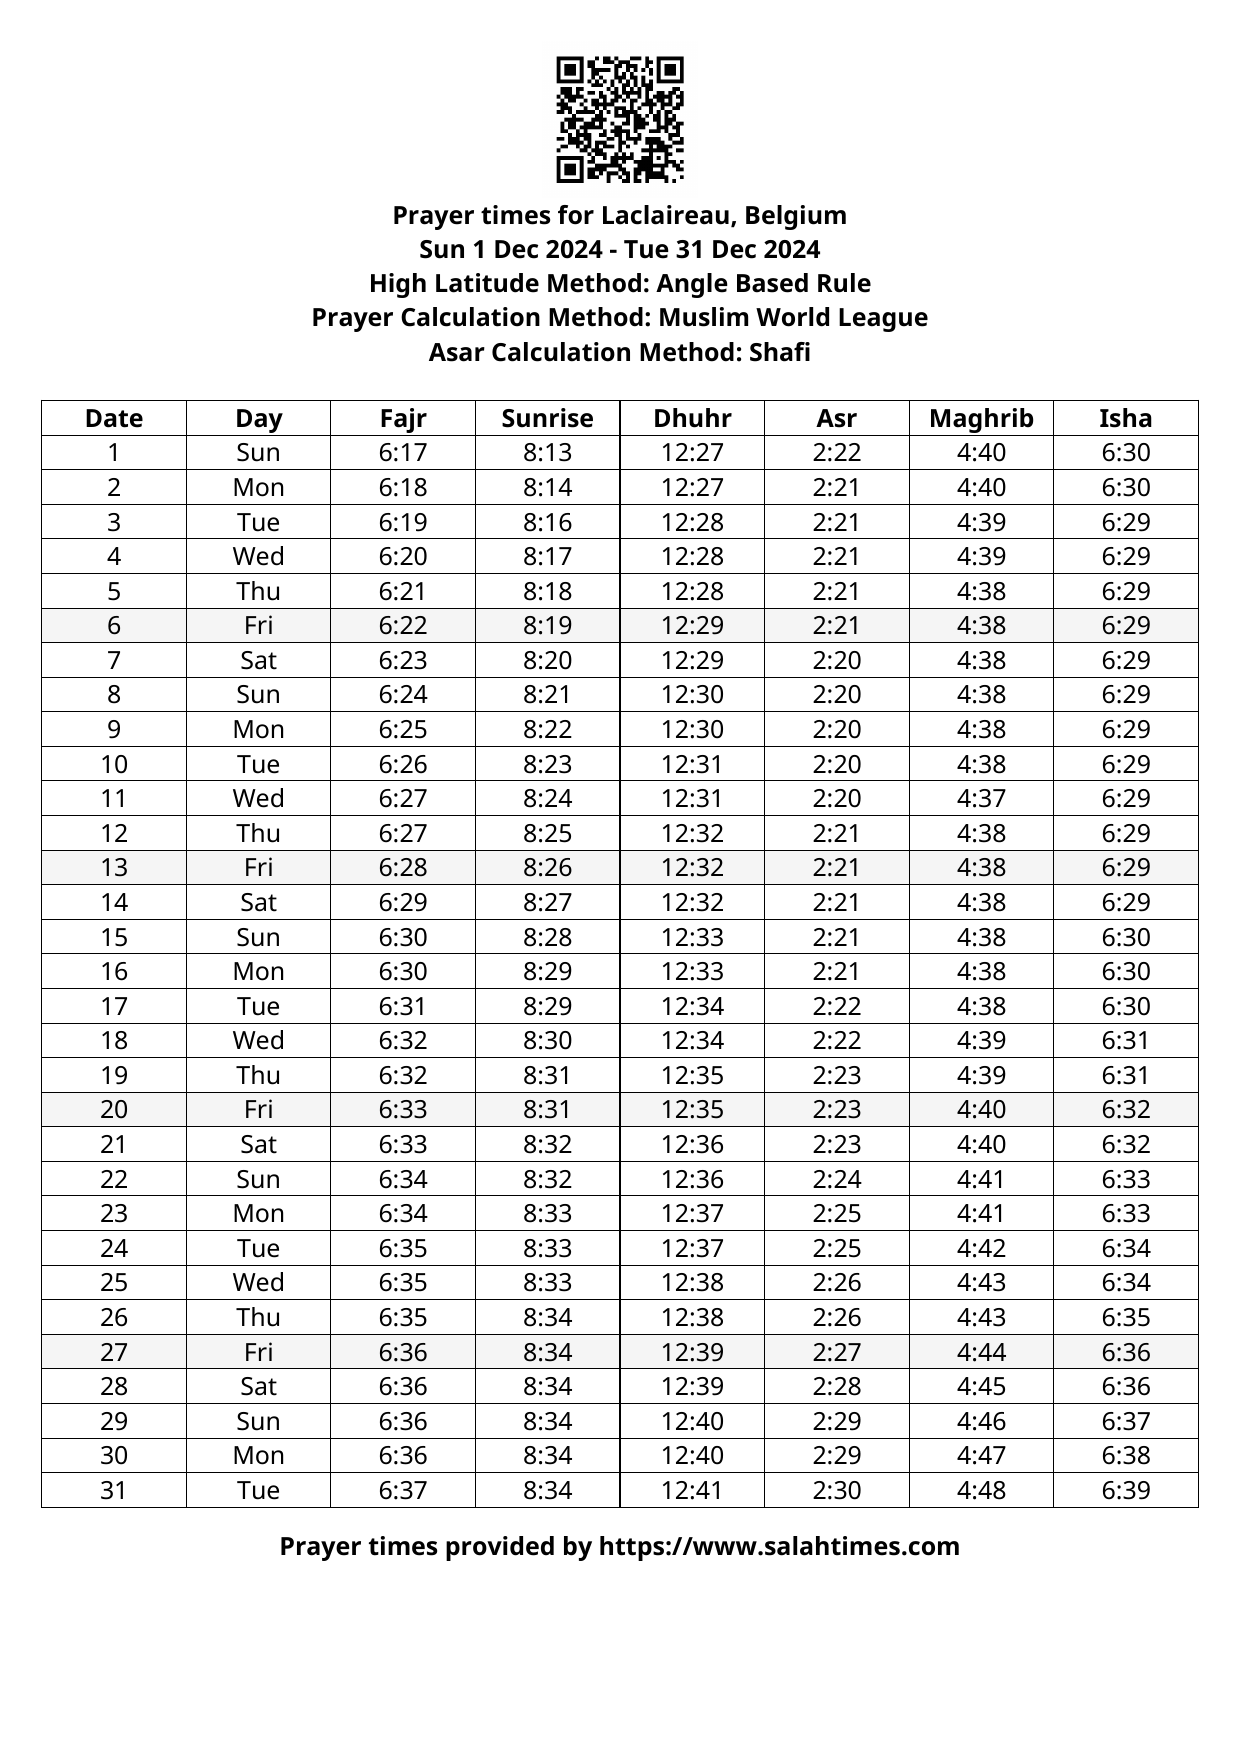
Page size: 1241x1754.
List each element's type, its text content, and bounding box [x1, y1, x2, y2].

table_cell 6:30 [1054, 954, 1198, 988]
table_cell 4:43 [910, 1266, 1053, 1299]
table_cell Thu [187, 1300, 330, 1334]
table_cell 6:17 [331, 436, 475, 469]
table_cell 2:20 [765, 781, 909, 815]
table_cell Mon [187, 954, 330, 988]
table_cell 24 [42, 1231, 186, 1264]
table_cell 6:25 [331, 712, 475, 746]
table_cell 6:32 [1054, 1127, 1198, 1161]
table_cell 8:31 [476, 1058, 619, 1092]
table_cell 6:35 [331, 1231, 475, 1264]
table_cell 4:38 [910, 885, 1053, 919]
table_cell 13 [42, 851, 186, 884]
table_header Day [187, 401, 330, 434]
table_cell 8:34 [476, 1300, 619, 1334]
table_cell Mon [187, 470, 330, 504]
table_cell 4:39 [910, 1024, 1053, 1057]
table_cell 12:28 [621, 574, 764, 607]
table_cell 8:31 [476, 1093, 619, 1126]
table_cell 6:33 [331, 1127, 475, 1161]
table_cell 29 [42, 1404, 186, 1437]
table_cell 6:35 [331, 1300, 475, 1334]
table_cell 8:32 [476, 1127, 619, 1161]
text High Latitude Method: Angle Based Rule [42, 266, 1198, 300]
table_cell 22 [42, 1162, 186, 1195]
table_cell 2:22 [765, 1024, 909, 1057]
table_cell 8:16 [476, 505, 619, 538]
table_cell 8:34 [476, 1404, 619, 1437]
table_cell 6:22 [331, 609, 475, 642]
table_cell 4:38 [910, 643, 1053, 677]
table_cell 8:21 [476, 678, 619, 711]
table_cell 2:22 [765, 436, 909, 469]
table_cell 8:14 [476, 470, 619, 504]
table_cell 19 [42, 1058, 186, 1092]
table_cell 6:36 [1054, 1369, 1198, 1403]
table_cell 1 [42, 436, 186, 469]
table_cell 12:37 [621, 1231, 764, 1264]
table_cell 6:30 [1054, 470, 1198, 504]
table_cell 2:21 [765, 885, 909, 919]
table_cell 6:20 [331, 539, 475, 573]
table_cell 9 [42, 712, 186, 746]
table_cell Sat [187, 1369, 330, 1403]
table_cell 27 [42, 1335, 186, 1368]
table_cell 5 [42, 574, 186, 607]
table_cell 4:40 [910, 1093, 1053, 1126]
table_cell 4:47 [910, 1439, 1053, 1472]
table_cell 12:35 [621, 1093, 764, 1126]
table_cell 18 [42, 1024, 186, 1057]
table_cell 6:34 [331, 1196, 475, 1230]
text Prayer times for Laclaireau, Belgium [42, 198, 1198, 232]
table_cell 6:36 [331, 1335, 475, 1368]
table_cell 14 [42, 885, 186, 919]
table_cell 6:29 [1054, 505, 1198, 538]
table_cell 8 [42, 678, 186, 711]
table_cell 2:25 [765, 1196, 909, 1230]
table_cell 12:37 [621, 1196, 764, 1230]
table_header Fajr [331, 401, 475, 434]
table_cell 6:29 [1054, 781, 1198, 815]
table_cell 6:26 [331, 747, 475, 780]
table_cell 4:43 [910, 1300, 1053, 1334]
table_cell 8:26 [476, 851, 619, 884]
table_cell 6:33 [1054, 1162, 1198, 1195]
table_cell 6:29 [1054, 816, 1198, 849]
table_cell Fri [187, 609, 330, 642]
table_cell 6:28 [331, 851, 475, 884]
table_cell 3 [42, 505, 186, 538]
table_cell 2:21 [765, 609, 909, 642]
table_cell 2:26 [765, 1266, 909, 1299]
table_cell 4:38 [910, 851, 1053, 884]
table_cell Thu [187, 816, 330, 849]
table_cell 12:34 [621, 1024, 764, 1057]
table_cell 4:38 [910, 678, 1053, 711]
table_cell 12:33 [621, 920, 764, 953]
table_cell 10 [42, 747, 186, 780]
table_cell 12:32 [621, 851, 764, 884]
table_cell 2:20 [765, 678, 909, 711]
table_cell 4:41 [910, 1162, 1053, 1195]
table_cell 17 [42, 989, 186, 1022]
table_cell Mon [187, 712, 330, 746]
table_cell 4:40 [910, 470, 1053, 504]
table_cell 6:23 [331, 643, 475, 677]
table_cell 31 [42, 1473, 186, 1507]
table_cell 6:21 [331, 574, 475, 607]
table_cell 12:36 [621, 1162, 764, 1195]
table_cell 4:39 [910, 1058, 1053, 1092]
table_cell 12:39 [621, 1335, 764, 1368]
table_cell 6:35 [331, 1266, 475, 1299]
table_cell 6:34 [1054, 1231, 1198, 1264]
table_cell 12:29 [621, 609, 764, 642]
table_cell 4:37 [910, 781, 1053, 815]
table_cell Thu [187, 1058, 330, 1092]
table_header Asr [765, 401, 909, 434]
table_cell 25 [42, 1266, 186, 1299]
table_cell Thu [187, 574, 330, 607]
table_cell 4:38 [910, 747, 1053, 780]
table_cell 2:21 [765, 574, 909, 607]
table_cell 2:24 [765, 1162, 909, 1195]
table_cell 8:24 [476, 781, 619, 815]
table_cell 4:39 [910, 539, 1053, 573]
table_cell Mon [187, 1439, 330, 1472]
table_cell 8:32 [476, 1162, 619, 1195]
table_cell 6:32 [331, 1058, 475, 1092]
table_cell 8:29 [476, 954, 619, 988]
table_cell 6:24 [331, 678, 475, 711]
table_cell 28 [42, 1369, 186, 1403]
table_cell 6:38 [1054, 1439, 1198, 1472]
table_cell 12:31 [621, 747, 764, 780]
table_cell 20 [42, 1093, 186, 1126]
table_cell 8:17 [476, 539, 619, 573]
table_cell 12:40 [621, 1404, 764, 1437]
table_cell Fri [187, 1093, 330, 1126]
table_cell 2:21 [765, 539, 909, 573]
table_cell 6:29 [1054, 712, 1198, 746]
table_cell Wed [187, 539, 330, 573]
table_cell 4:38 [910, 989, 1053, 1022]
table_header Isha [1054, 401, 1198, 434]
text Prayer times provided by https://www.salahtimes.com [42, 1528, 1198, 1563]
table_cell 12:27 [621, 436, 764, 469]
text Sun 1 Dec 2024 - Tue 31 Dec 2024 [42, 232, 1198, 266]
table_cell 8:34 [476, 1369, 619, 1403]
table_cell 12:30 [621, 712, 764, 746]
table_cell 4:38 [910, 712, 1053, 746]
table_cell 2:21 [765, 505, 909, 538]
table_cell Mon [187, 1196, 330, 1230]
table_cell 8:34 [476, 1335, 619, 1368]
text Prayer Calculation Method: Muslim World League [42, 300, 1198, 334]
table_cell 8:19 [476, 609, 619, 642]
table_cell 6:29 [1054, 747, 1198, 780]
table_cell 8:25 [476, 816, 619, 849]
table_cell 2:29 [765, 1404, 909, 1437]
table_cell 2:30 [765, 1473, 909, 1507]
table_cell 6:29 [1054, 678, 1198, 711]
table_cell 21 [42, 1127, 186, 1161]
table_cell 6:31 [1054, 1058, 1198, 1092]
table_header Sunrise [476, 401, 619, 434]
table_cell 12 [42, 816, 186, 849]
table_cell 6:30 [1054, 436, 1198, 469]
table_cell 12:36 [621, 1127, 764, 1161]
table_cell 2:20 [765, 712, 909, 746]
table_cell 6:36 [331, 1404, 475, 1437]
table_cell 6:29 [1054, 574, 1198, 607]
table_cell 6:30 [331, 954, 475, 988]
table_cell 6 [42, 609, 186, 642]
table_cell Fri [187, 851, 330, 884]
table_cell 6:39 [1054, 1473, 1198, 1507]
table_cell Sat [187, 1127, 330, 1161]
table_cell 15 [42, 920, 186, 953]
table_cell 8:20 [476, 643, 619, 677]
table_cell 12:35 [621, 1058, 764, 1092]
table_cell 6:29 [1054, 851, 1198, 884]
table_cell 4:44 [910, 1335, 1053, 1368]
table_cell 6:27 [331, 816, 475, 849]
table_cell 2:29 [765, 1439, 909, 1472]
table_cell 4:46 [910, 1404, 1053, 1437]
table_cell 2:21 [765, 816, 909, 849]
table_cell 12:39 [621, 1369, 764, 1403]
table_cell 2:21 [765, 470, 909, 504]
table_header Dhuhr [621, 401, 764, 434]
table_cell Sun [187, 1404, 330, 1437]
table_cell 2:28 [765, 1369, 909, 1403]
table_cell 2:21 [765, 954, 909, 988]
table_cell 6:37 [1054, 1404, 1198, 1437]
table_cell 6:36 [331, 1439, 475, 1472]
table_cell 6:36 [331, 1369, 475, 1403]
table_cell 8:23 [476, 747, 619, 780]
table_cell Tue [187, 1231, 330, 1264]
table_cell 12:28 [621, 505, 764, 538]
table_cell 12:33 [621, 954, 764, 988]
table_cell 12:29 [621, 643, 764, 677]
table_cell 6:35 [1054, 1300, 1198, 1334]
table_cell Wed [187, 1266, 330, 1299]
table_cell 2:20 [765, 643, 909, 677]
table_cell 4:41 [910, 1196, 1053, 1230]
table_cell Sun [187, 1162, 330, 1195]
table_cell Sun [187, 678, 330, 711]
table_cell 12:38 [621, 1300, 764, 1334]
table_cell Sun [187, 920, 330, 953]
table_cell 8:28 [476, 920, 619, 953]
table_cell 6:32 [331, 1024, 475, 1057]
table_cell Wed [187, 781, 330, 815]
table_cell 12:27 [621, 470, 764, 504]
table_cell Sat [187, 643, 330, 677]
picture [542, 41, 699, 198]
table_cell 2:22 [765, 989, 909, 1022]
table_cell 8:27 [476, 885, 619, 919]
table_cell 2:21 [765, 851, 909, 884]
table_cell 12:40 [621, 1439, 764, 1472]
table_cell Fri [187, 1335, 330, 1368]
table_cell 2:20 [765, 747, 909, 780]
table_cell 6:36 [1054, 1335, 1198, 1368]
table_cell 4:38 [910, 609, 1053, 642]
table_cell 2 [42, 470, 186, 504]
table_cell 6:34 [331, 1162, 475, 1195]
table_cell 12:32 [621, 816, 764, 849]
table_cell 12:41 [621, 1473, 764, 1507]
table_cell 6:31 [1054, 1024, 1198, 1057]
table_cell 4:40 [910, 436, 1053, 469]
table_cell 4:38 [910, 920, 1053, 953]
table_cell 6:30 [1054, 920, 1198, 953]
table_cell 4 [42, 539, 186, 573]
table_cell 4:42 [910, 1231, 1053, 1264]
table_cell 8:33 [476, 1266, 619, 1299]
table_cell Wed [187, 1024, 330, 1057]
table_cell 8:34 [476, 1473, 619, 1507]
table_cell 8:33 [476, 1196, 619, 1230]
table_cell 6:30 [331, 920, 475, 953]
table_cell 2:27 [765, 1335, 909, 1368]
table_cell 4:38 [910, 574, 1053, 607]
table_cell Tue [187, 747, 330, 780]
table_cell Tue [187, 989, 330, 1022]
table_cell 4:38 [910, 816, 1053, 849]
table_cell 4:39 [910, 505, 1053, 538]
table_cell 6:29 [1054, 885, 1198, 919]
table_cell 12:30 [621, 678, 764, 711]
table_cell 6:33 [1054, 1196, 1198, 1230]
table_cell 23 [42, 1196, 186, 1230]
table_cell 12:38 [621, 1266, 764, 1299]
table_cell 6:37 [331, 1473, 475, 1507]
table_cell 11 [42, 781, 186, 815]
table_cell Tue [187, 505, 330, 538]
table_cell 6:19 [331, 505, 475, 538]
table_cell Sun [187, 436, 330, 469]
text Asar Calculation Method: Shafi [42, 334, 1198, 368]
table_cell 8:30 [476, 1024, 619, 1057]
table_cell 12:32 [621, 885, 764, 919]
table_cell 4:48 [910, 1473, 1053, 1507]
table_cell 12:31 [621, 781, 764, 815]
table_cell 6:30 [1054, 989, 1198, 1022]
table_cell 6:29 [1054, 539, 1198, 573]
table_cell 4:40 [910, 1127, 1053, 1161]
table_cell 30 [42, 1439, 186, 1472]
table_cell 2:23 [765, 1127, 909, 1161]
table_cell 2:25 [765, 1231, 909, 1264]
table_cell Sat [187, 885, 330, 919]
table_cell 4:45 [910, 1369, 1053, 1403]
table_cell 6:29 [1054, 643, 1198, 677]
table_cell 8:13 [476, 436, 619, 469]
table_cell 2:23 [765, 1058, 909, 1092]
table_cell 6:33 [331, 1093, 475, 1126]
table_header Date [42, 401, 186, 434]
table_cell 6:34 [1054, 1266, 1198, 1299]
table_cell 8:29 [476, 989, 619, 1022]
table_cell 8:33 [476, 1231, 619, 1264]
table_cell 2:21 [765, 920, 909, 953]
table_cell 2:26 [765, 1300, 909, 1334]
table_cell 16 [42, 954, 186, 988]
table_cell 8:22 [476, 712, 619, 746]
table_header Maghrib [910, 401, 1053, 434]
table_cell 6:29 [331, 885, 475, 919]
table_cell Tue [187, 1473, 330, 1507]
table_cell 6:32 [1054, 1093, 1198, 1126]
table_cell 4:38 [910, 954, 1053, 988]
table_cell 6:31 [331, 989, 475, 1022]
table_cell 8:18 [476, 574, 619, 607]
table_cell 6:29 [1054, 609, 1198, 642]
table_cell 7 [42, 643, 186, 677]
table_cell 26 [42, 1300, 186, 1334]
table_cell 6:18 [331, 470, 475, 504]
table_cell 6:27 [331, 781, 475, 815]
table_cell 12:34 [621, 989, 764, 1022]
table_cell 12:28 [621, 539, 764, 573]
table_cell 8:34 [476, 1439, 619, 1472]
table_cell 2:23 [765, 1093, 909, 1126]
